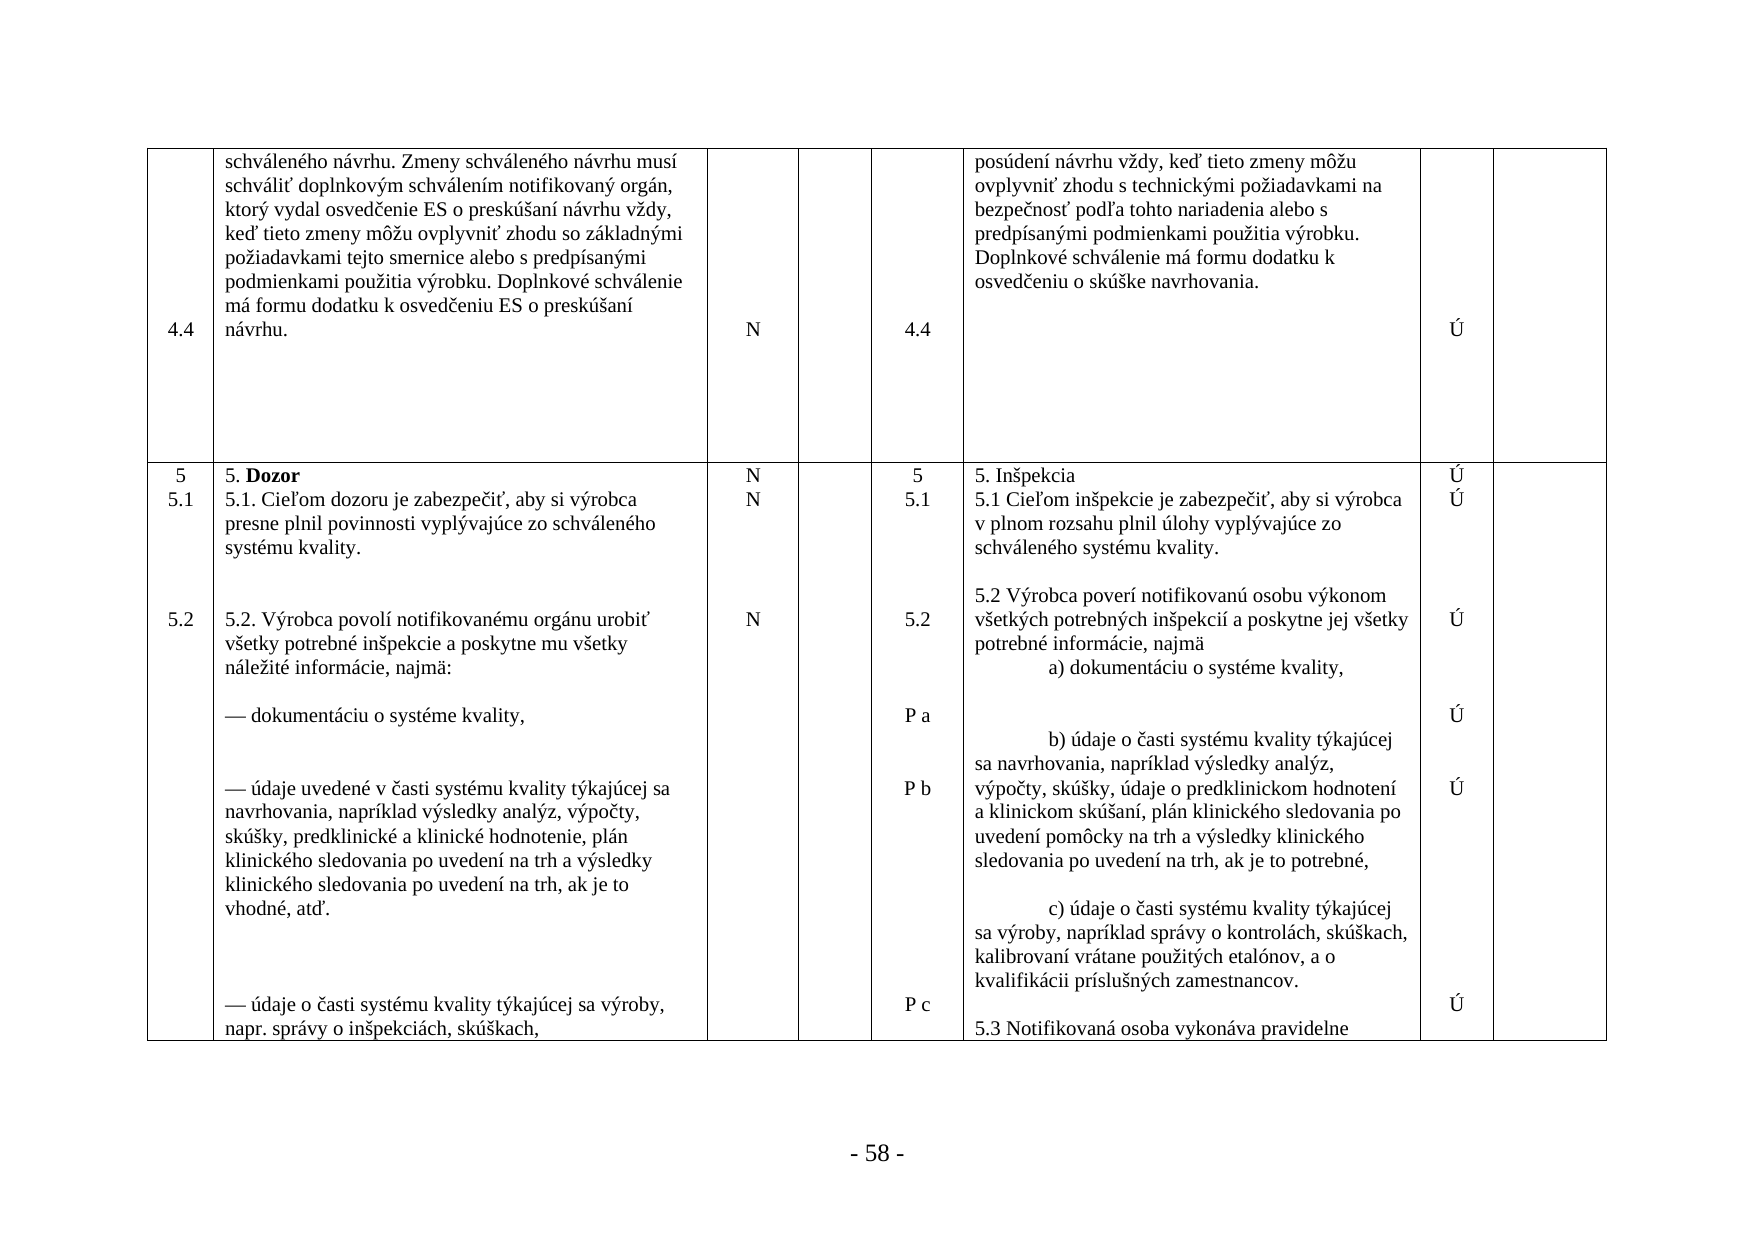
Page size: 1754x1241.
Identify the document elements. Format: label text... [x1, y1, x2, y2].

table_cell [214, 149, 707, 462]
table_cell N N N N N [708, 463, 798, 1040]
table_cell 4 4.1 4.2 4.3 4.4 [148, 149, 213, 462]
table_cell [1494, 149, 1606, 462]
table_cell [964, 463, 1420, 1040]
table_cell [1421, 149, 1493, 462]
table_cell 5 5.1 5.2 5.3 5.4 [148, 463, 213, 1040]
table_cell [799, 463, 871, 1040]
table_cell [214, 463, 707, 1040]
table_cell [799, 149, 871, 462]
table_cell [872, 463, 963, 1040]
table_cell N N N N N N N [708, 149, 798, 462]
table_cell [1494, 463, 1606, 1040]
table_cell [964, 149, 1420, 462]
table_cell Ú Ú Ú Ú Ú Ú Ú Ú [1421, 463, 1493, 1040]
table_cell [872, 149, 963, 462]
